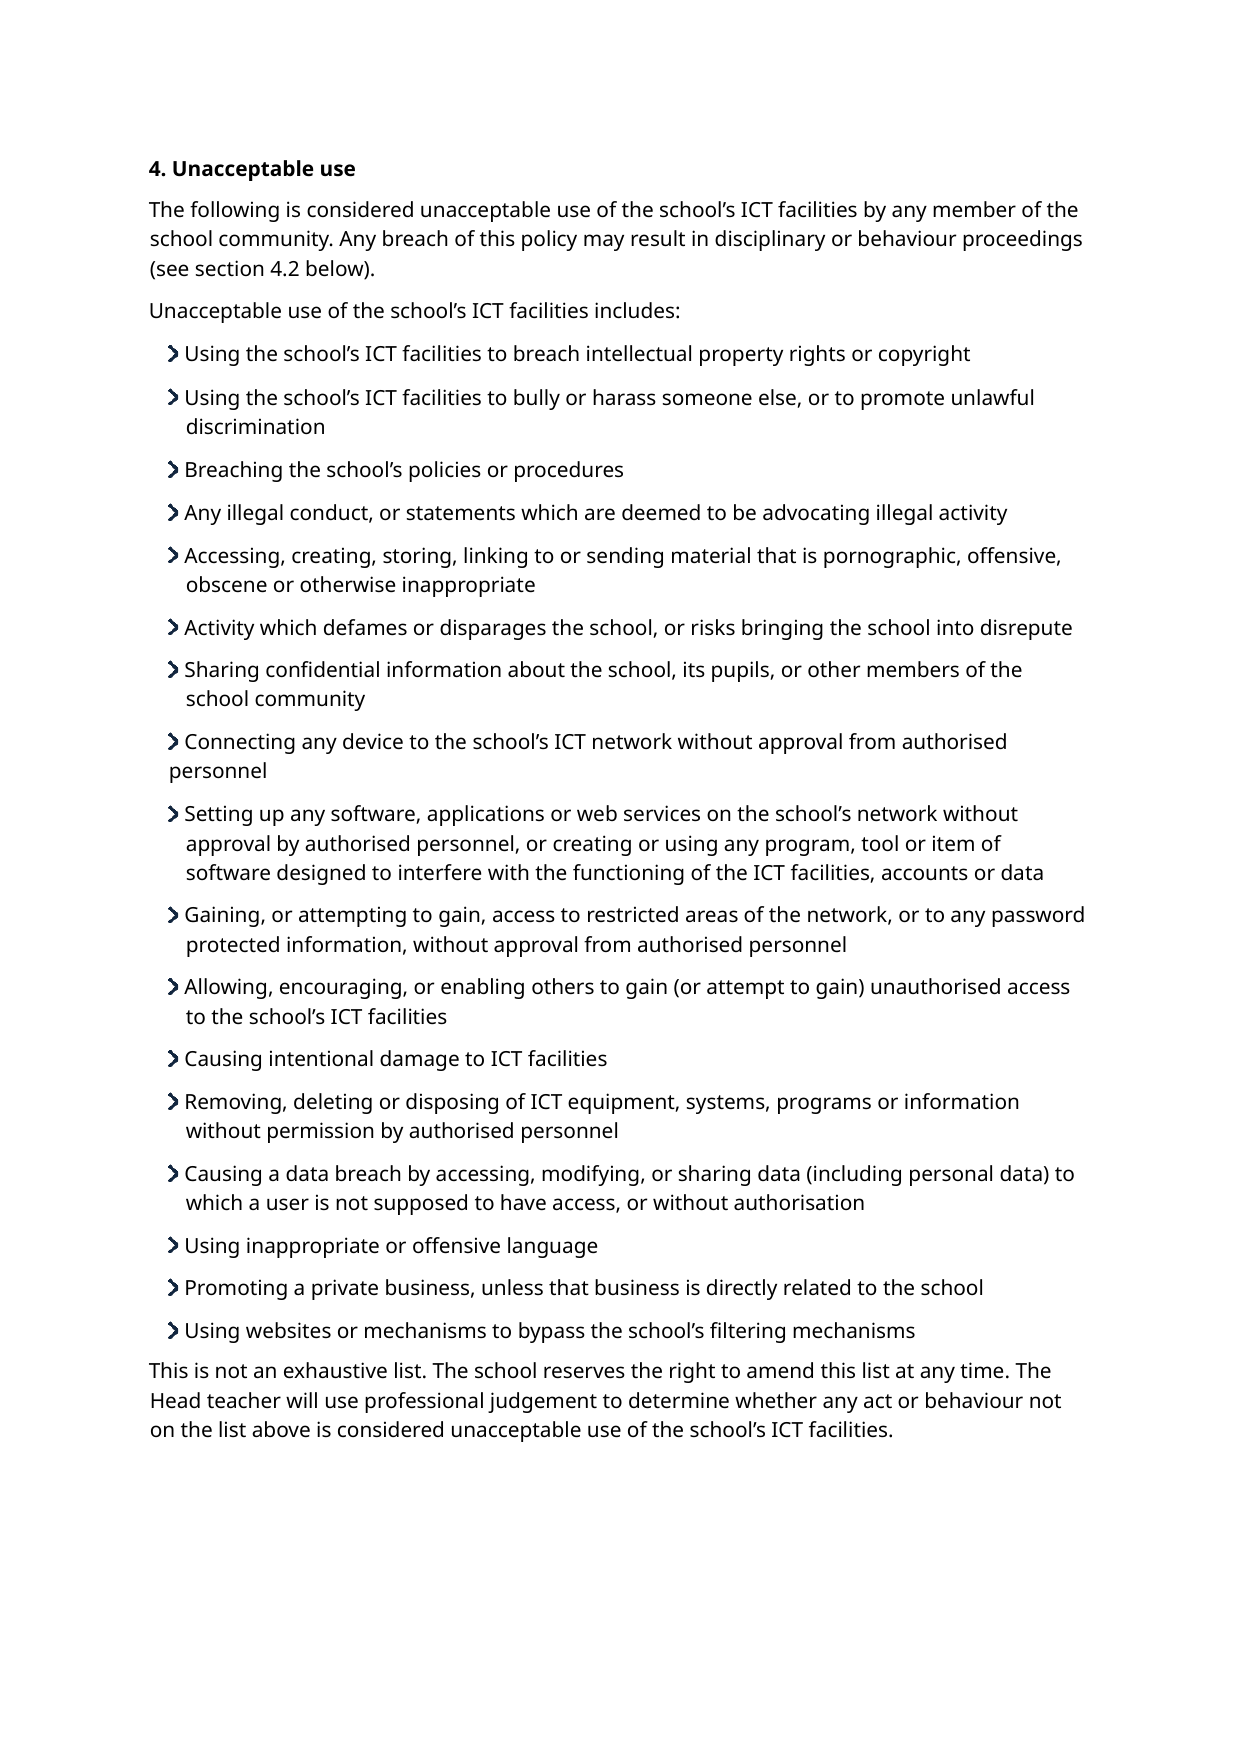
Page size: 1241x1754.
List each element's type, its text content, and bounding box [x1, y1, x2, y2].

text Using the school’s ICT facilities to bully or harass someone else, or to promote unlawful discrimination [168, 383, 1092, 440]
text Using websites or mechanisms to bypass the school’s filtering mechanisms [168, 1316, 1092, 1344]
picture [167, 1278, 179, 1296]
text Setting up any software, applications or web services on the school’s network without approval by authorised personnel, or creating or using any program, tool or item of software designed to interfere with the functioning of the ICT facilities, accounts or data [168, 799, 1091, 886]
text The following is considered unacceptable use of the school’s ICT facilities by any member of the school community. Any breach of this policy may result in disciplinary or behaviour proceedings (see section 4.2 below). [148, 195, 1091, 282]
picture [167, 618, 179, 635]
text Unacceptable use of the school’s ICT facilities includes: [148, 296, 1092, 325]
picture [167, 660, 179, 678]
picture [167, 978, 179, 995]
picture [167, 546, 179, 563]
text Any illegal conduct, or statements which are deemed to be advocating illegal activity [168, 498, 1091, 527]
text Activity which defames or disparages the school, or risks bringing the school into disrepute [168, 613, 1091, 641]
text Connecting any device to the school’s ICT network without approval from authorised personnel [168, 727, 1092, 785]
text Sharing confidential information about the school, its pupils, or other members of the school community [168, 655, 1091, 713]
picture [167, 1236, 179, 1253]
picture [167, 732, 179, 750]
picture [167, 345, 179, 362]
picture [167, 805, 179, 822]
picture [167, 1164, 179, 1182]
text Causing a data breach by accessing, modifying, or sharing data (including personal data) to which a user is not supposed to have access, or without authorisation [168, 1159, 1091, 1217]
picture [167, 906, 179, 923]
text This is not an exhaustive list. The school reserves the right to amend this list at any time. The Head teacher will use professional judgement to determine whether any act or behaviour not on the list above is considered unacceptable use of the school’s ICT facilities. [148, 1357, 1091, 1444]
text Using inappropriate or offensive language [168, 1231, 1091, 1259]
text Causing intentional damage to ICT facilities [168, 1044, 1091, 1073]
picture [167, 1321, 179, 1339]
picture [167, 388, 179, 405]
picture [167, 1050, 179, 1067]
subtitle 4. Unacceptable use [148, 154, 1098, 183]
picture [167, 503, 179, 521]
text Gaining, or attempting to gain, access to restricted areas of the network, or to any password protected information, without approval from authorised personnel [168, 901, 1091, 958]
text Allowing, encouraging, or enabling others to gain (or attempt to gain) unauthorised access to the school’s ICT facilities [168, 972, 1091, 1030]
picture [167, 1092, 179, 1110]
text Breaching the school’s policies or procedures [168, 455, 1092, 483]
text Promoting a private business, unless that business is directly related to the school [168, 1273, 1091, 1302]
text Removing, deleting or disposing of ICT equipment, systems, programs or information without permission by authorised personnel [168, 1087, 1091, 1145]
text Using the school’s ICT facilities to breach intellectual property rights or copyright [168, 339, 1092, 368]
picture [167, 460, 179, 478]
text Accessing, creating, storing, linking to or sending material that is pornographic, offensive, obscene or otherwise inappropriate [168, 541, 1091, 598]
